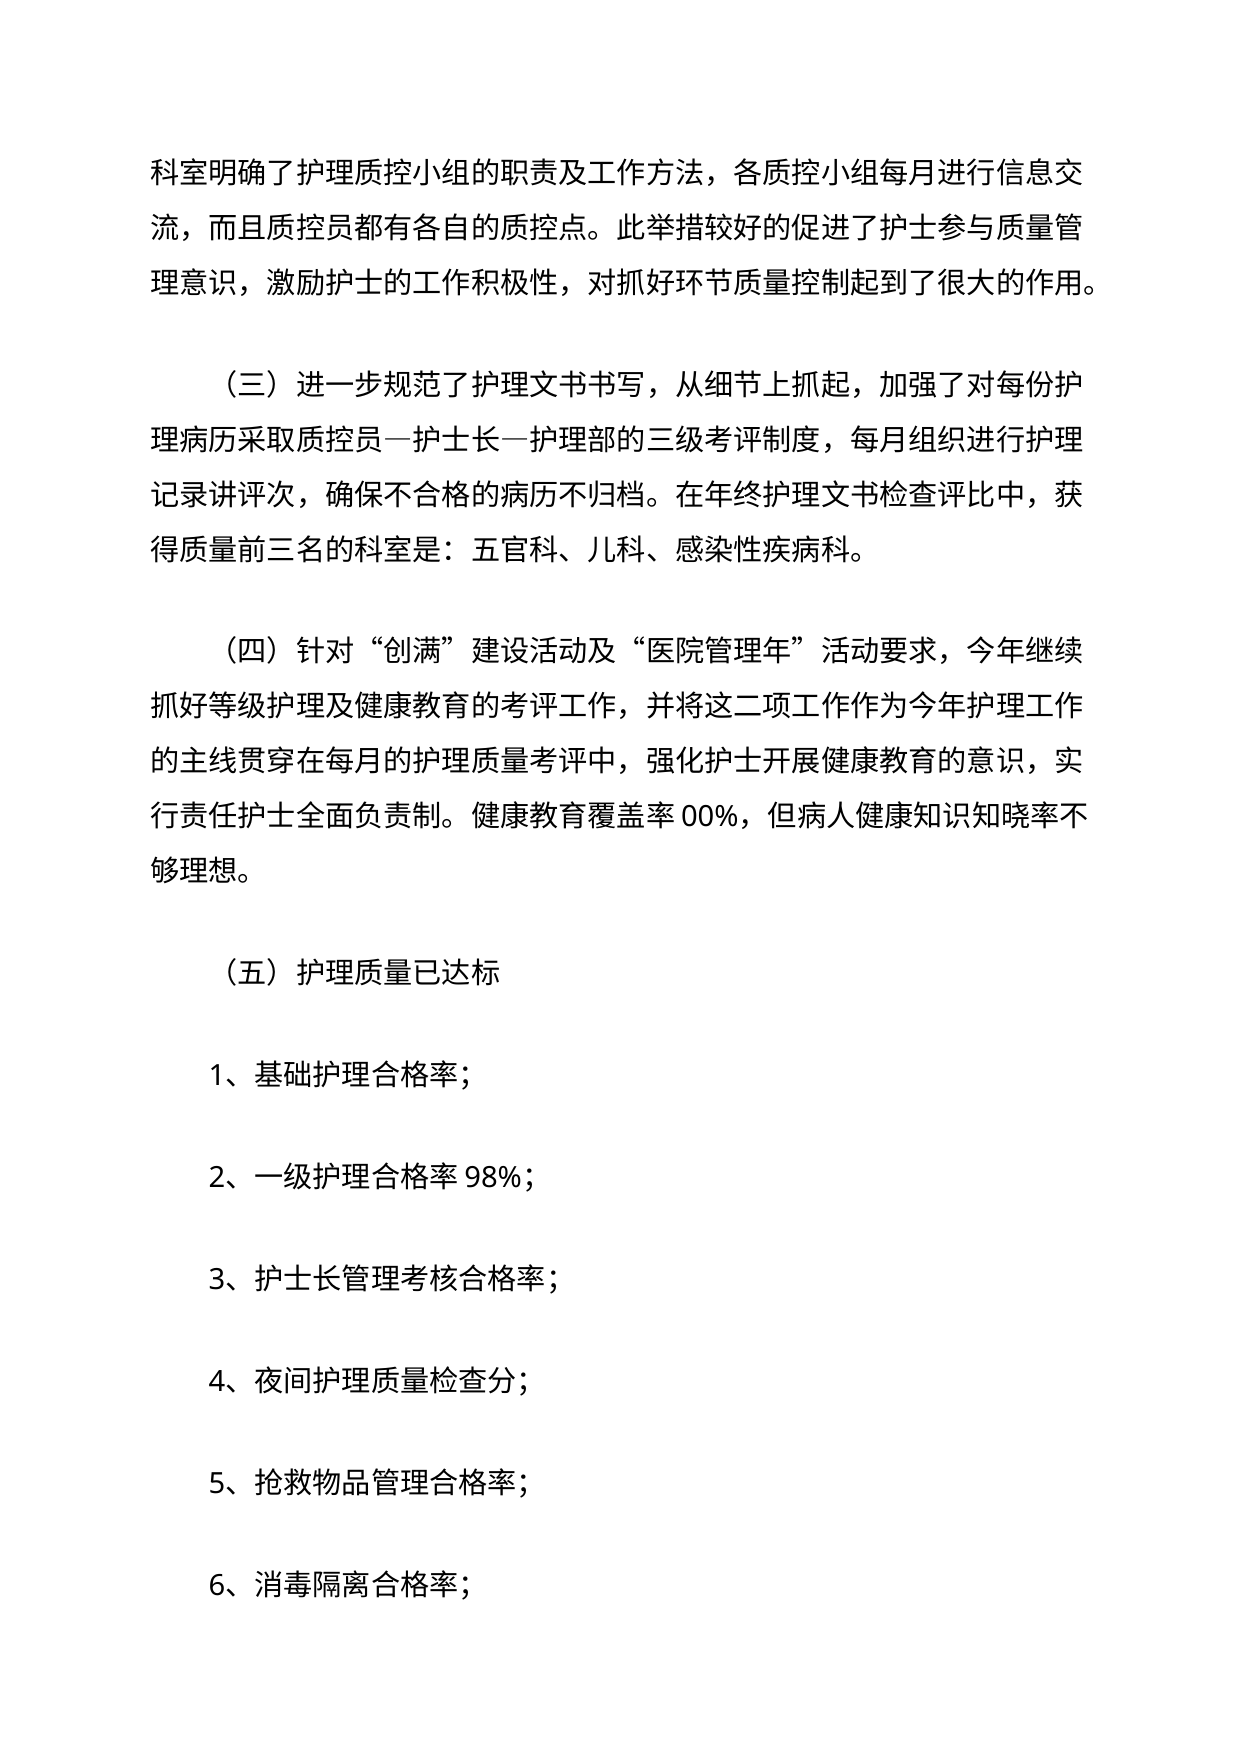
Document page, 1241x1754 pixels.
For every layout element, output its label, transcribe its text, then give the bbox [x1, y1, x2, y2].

text 4、夜间护理质量检查分； [150, 1357, 1090, 1399]
text 5、抢救物品管理合格率； [150, 1459, 1090, 1502]
text 1、基础护理合格率； [150, 1051, 1090, 1094]
text （三）进一步规范了护理文书书写，从细节上抓起，加强了对每份护理病历采取质控员—护士长—护理部的三级考评制度，每月组织进行护理记录讲评次，确保不合格的病历不归档。在年终护理文书检查评比中，获得质量前三名的科室是：五官科、儿科、感染性疾病科。 [150, 362, 1090, 568]
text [150, 150, 1090, 302]
text （四）针对“创满”建设活动及“医院管理年”活动要求，今年继续抓好等级护理及健康教育的考评工作，并将这二项工作作为今年护理工作的主线贯穿在每月的护理质量考评中，强化护士开展健康教育的意识，实行责任护士全面负责制。健康教育覆盖率00%，但病人健康知识知晓率不够理想。 [150, 628, 1090, 890]
text （五）护理质量已达标 [150, 949, 1090, 992]
text 6、消毒隔离合格率； [150, 1561, 1090, 1603]
text 2、一级护理合格率98%； [150, 1153, 1090, 1196]
text 3、护士长管理考核合格率； [150, 1255, 1090, 1298]
